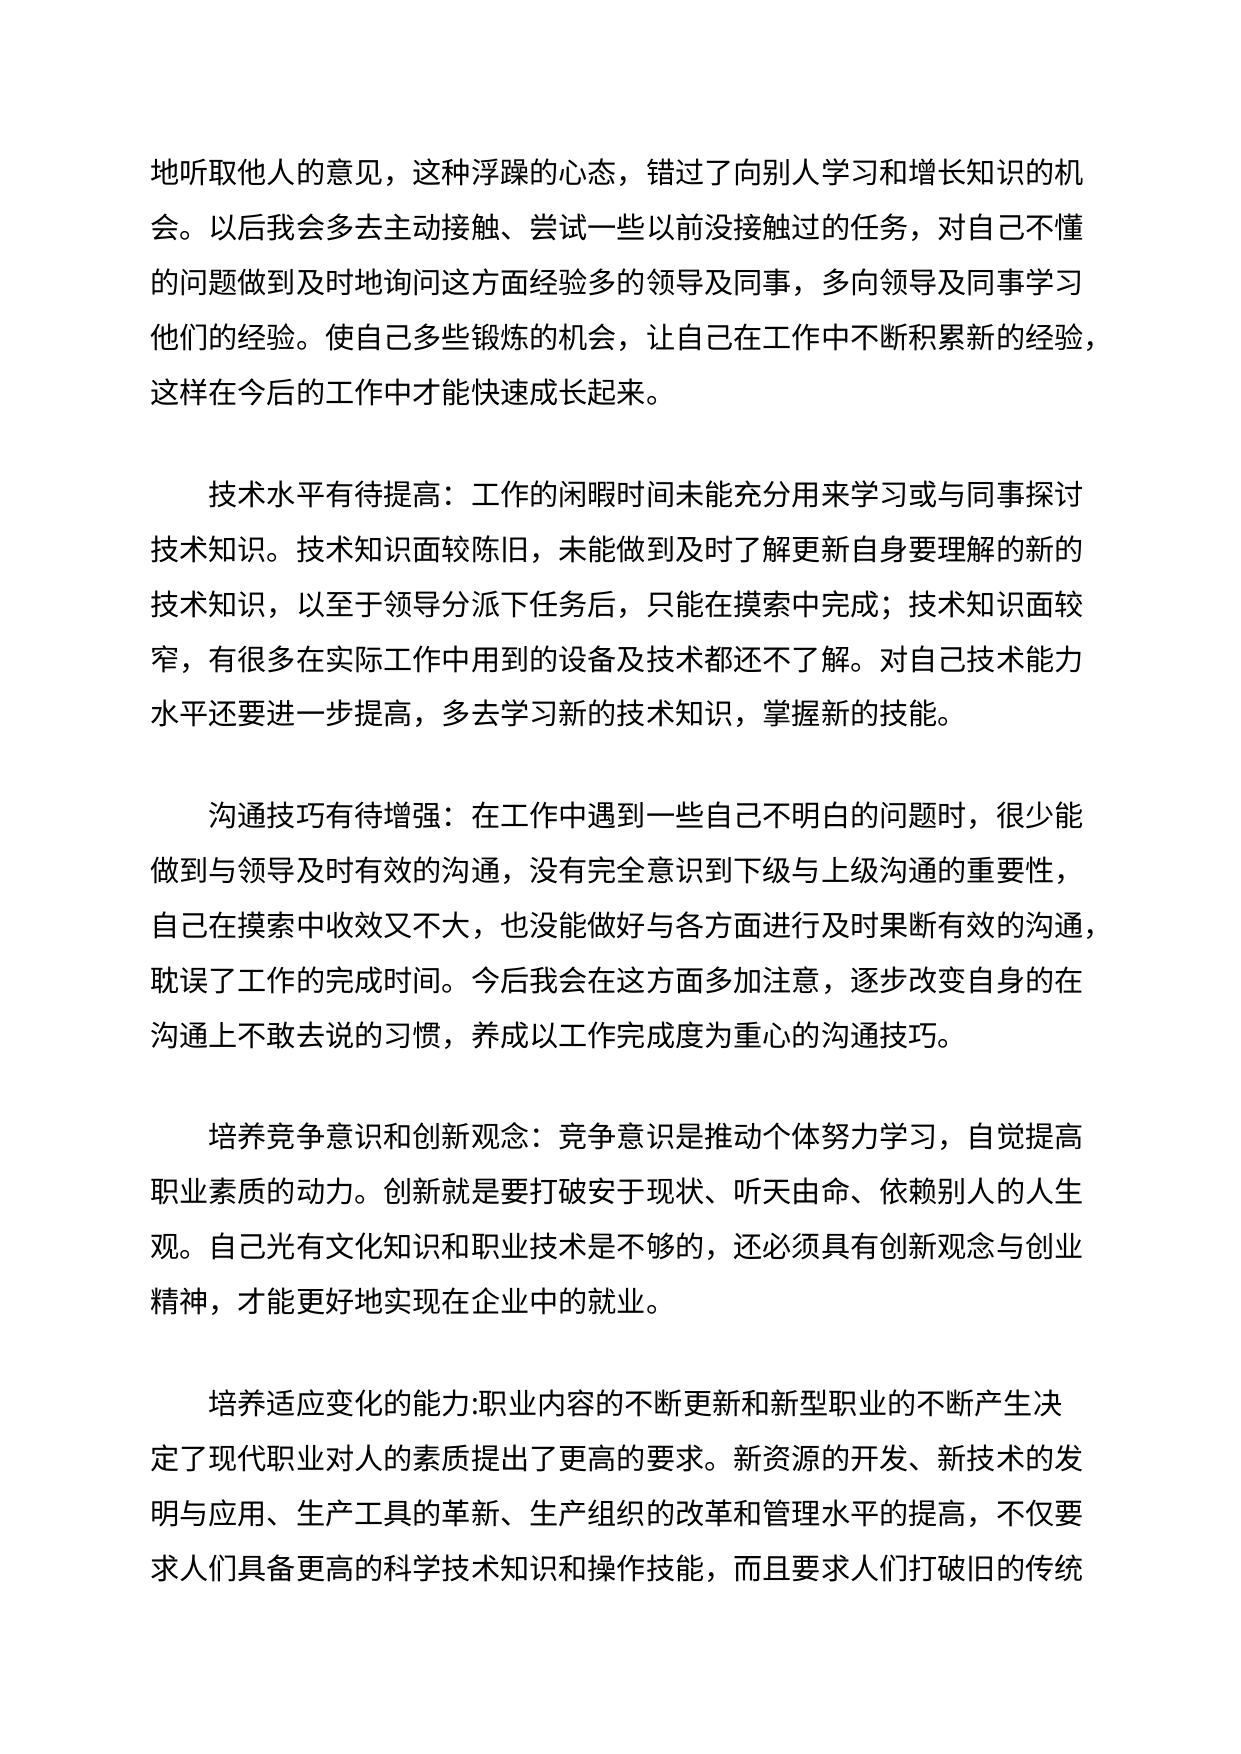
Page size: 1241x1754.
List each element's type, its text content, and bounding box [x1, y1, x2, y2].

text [150, 1381, 1090, 1588]
text 培养竞争意识和创新观念：竞争意识是推动个体努力学习，自觉提高职业素质的动力。创新就是要打破安于现状、听天由命、依赖别人的人生观。自己光有文化知识和职业技术是不够的，还必须具有创新观念与创业精神，才能更好地实现在企业中的就业。 [150, 1114, 1090, 1321]
text 沟通技巧有待增强：在工作中遇到一些自己不明白的问题时，很少能做到与领导及时有效的沟通，没有完全意识到下级与上级沟通的重要性，自己在摸索中收效又不大，也没能做好与各方面进行及时果断有效的沟通，耽误了工作的完成时间。今后我会在这方面多加注意，逐步改变自身的在沟通上不敢去说的习惯，养成以工作完成度为重心的沟通技巧。 [150, 793, 1090, 1054]
text 技术水平有待提高：工作的闲暇时间未能充分用来学习或与同事探讨技术知识。技术知识面较陈旧，未能做到及时了解更新自身要理解的新的技术知识，以至于领导分派下任务后，只能在摸索中完成；技术知识面较窄，有很多在实际工作中用到的设备及技术都还不了解。对自己技术能力水平还要进一步提高，多去学习新的技术知识，掌握新的技能。 [150, 471, 1090, 733]
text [150, 150, 1090, 412]
